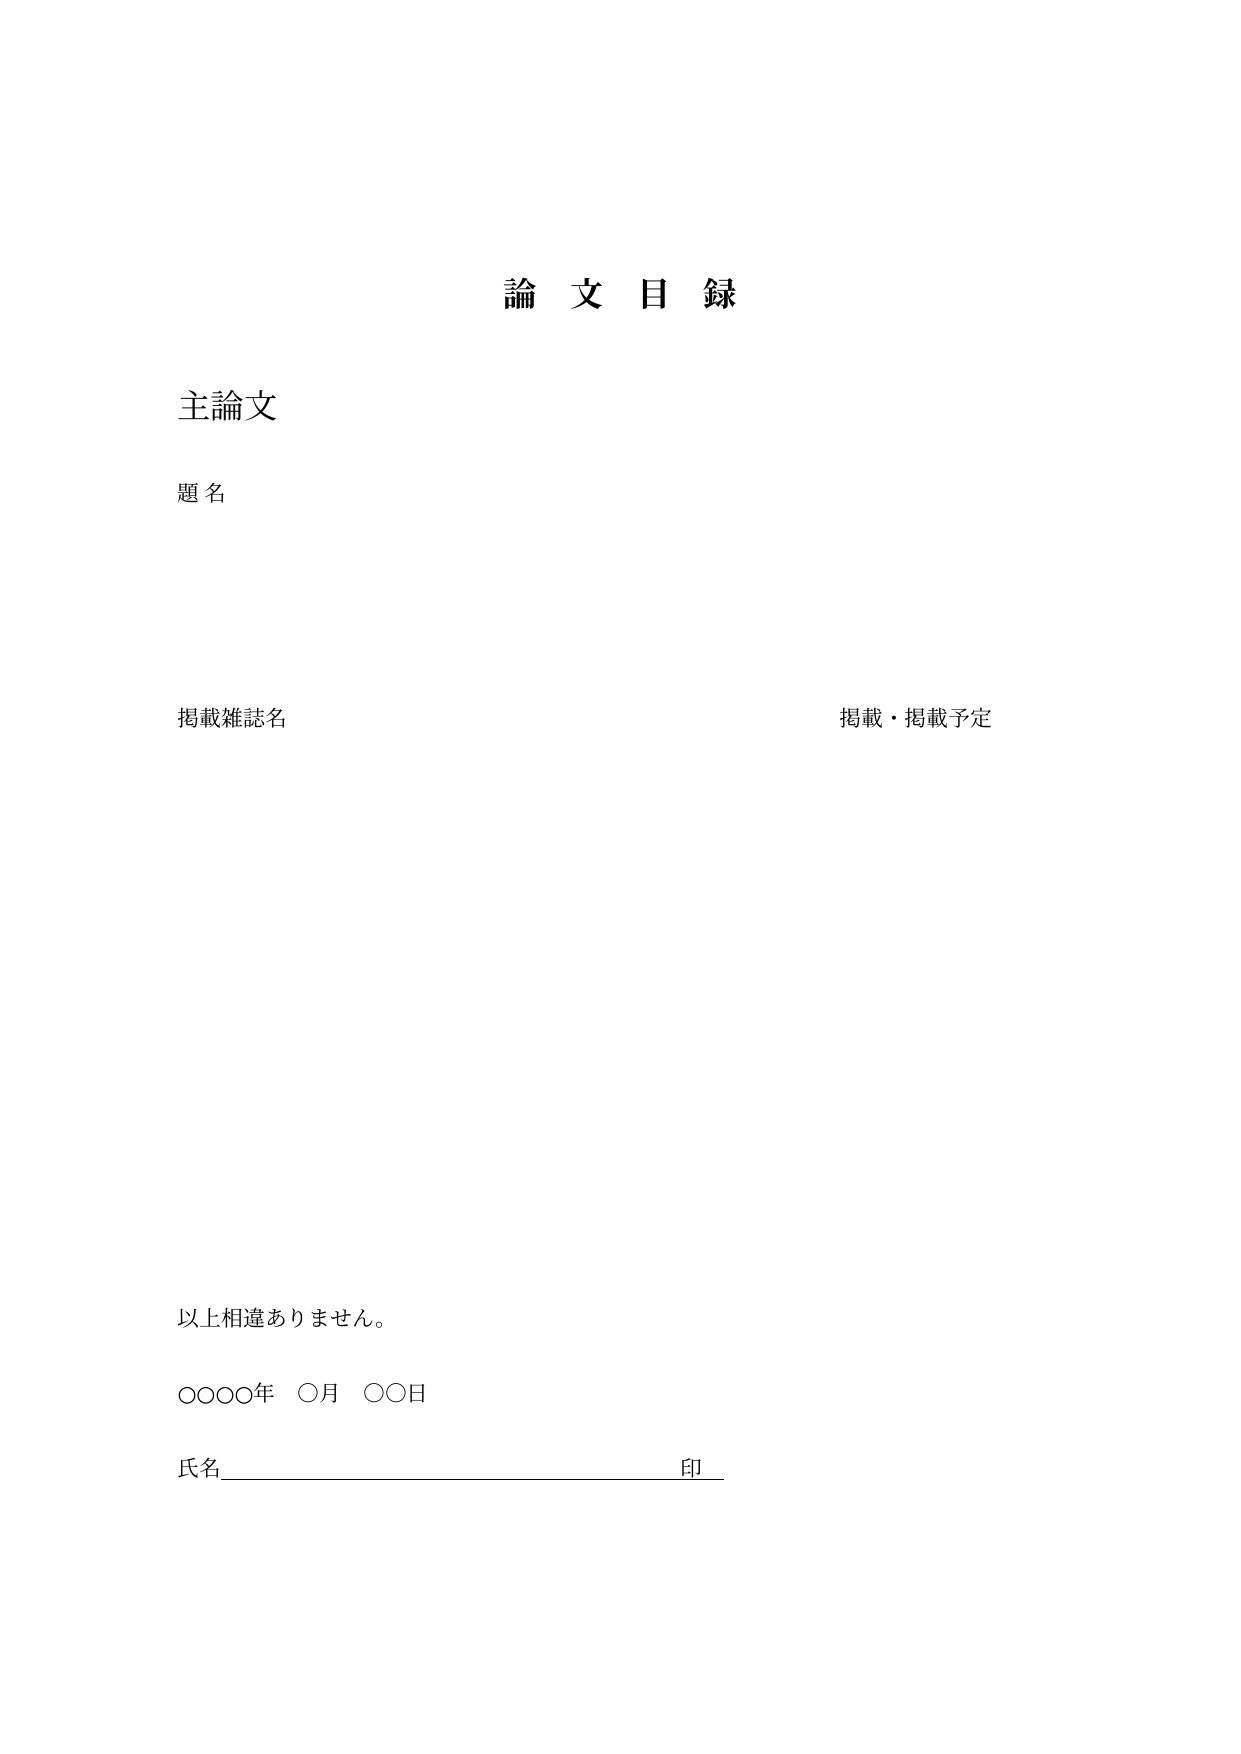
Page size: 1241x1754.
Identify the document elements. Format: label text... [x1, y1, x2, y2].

text 論 文 目 録 [177, 254, 1063, 329]
text 氏名 印 [177, 1448, 1063, 1486]
subtitle 主論文 [177, 367, 1063, 442]
text 掲載雑誌名 掲載・掲載予定 [177, 698, 1063, 736]
text ○○○○年 ○月 ○○日 [177, 1373, 1063, 1411]
text 以上相違ありません。 [177, 1298, 1063, 1336]
text 題 名 [177, 473, 1063, 511]
